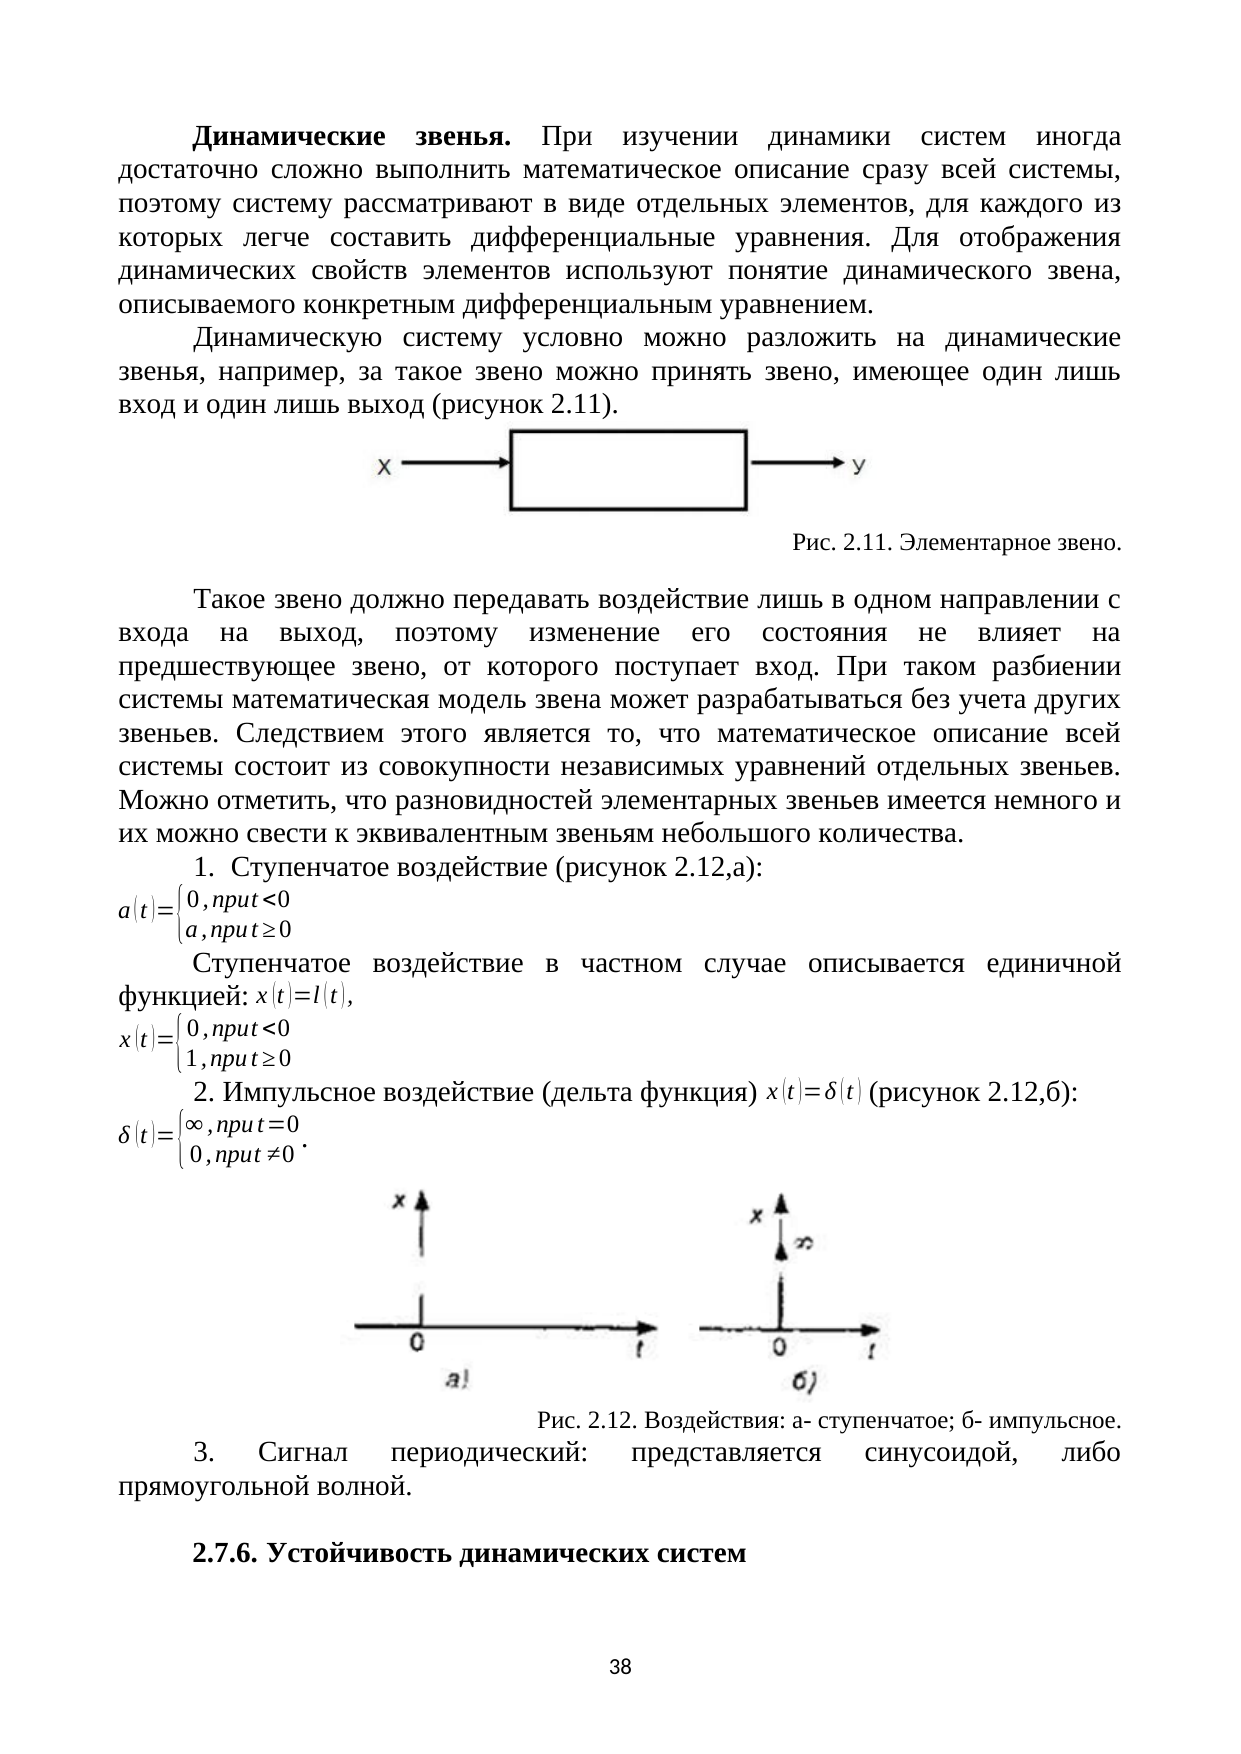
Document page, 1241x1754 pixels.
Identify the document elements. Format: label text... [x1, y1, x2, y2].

text 2. Импульсное воздействие (дельта функция) (рисунок 2.12,б): [118, 1074, 1122, 1108]
text 3. Сигнал периодический: представляется синусоидой, либо прямоугольной волной. [118, 1434, 1122, 1501]
text . [118, 1108, 1122, 1170]
text Рис. 2.12. Воздействия: а- ступенчатое; б- импульсное. [239, 1406, 1122, 1434]
text Такое звено должно передавать воздействие лишь в одном направлении с входа на выход, поэтому изменение его состояния не влияет на предшествующее звено, от которого поступает вход. При таком разбиении системы математическая модель звена может разрабатываться без учета других звеньев. Следствием этого является то, что математическое описание всей системы состоит из совокупности независимых уравнений отдельных звеньев. Можно отметить, что разновидностей элементарных звеньев имеется немного и их можно свести к эквивалентным звеньям небольшого количества. [118, 581, 1122, 849]
list Ступенчатое воздействие (рисунок 2.12,а): [193, 849, 1122, 883]
picture [339, 1169, 901, 1406]
text Динамическую систему условно можно разложить на динамические звенья, например, за такое звено можно принять звено, имеющее один лишь вход и один лишь выход (рисунок 2.11). [118, 319, 1122, 420]
text Рис. 2.11. Элементарное звено. [333, 527, 1122, 556]
list Устойчивость динамических систем [118, 1535, 1122, 1568]
picture [362, 420, 878, 527]
text Ступенчатое воздействие в частном случае описывается единичной функцией: [118, 945, 1122, 1012]
list Динамические звенья. При изучении динамики систем иногда достаточно сложно выполнить математическое описание сразу всей системы, поэтому систему рассматривают в виде отдельных элементов, для каждого из которых легче составить дифференциальные уравнения. Для отображения динамических свойств элементов используют понятие динамического звена, описываемого конкретным дифференциальным уравнением. [118, 118, 1122, 319]
